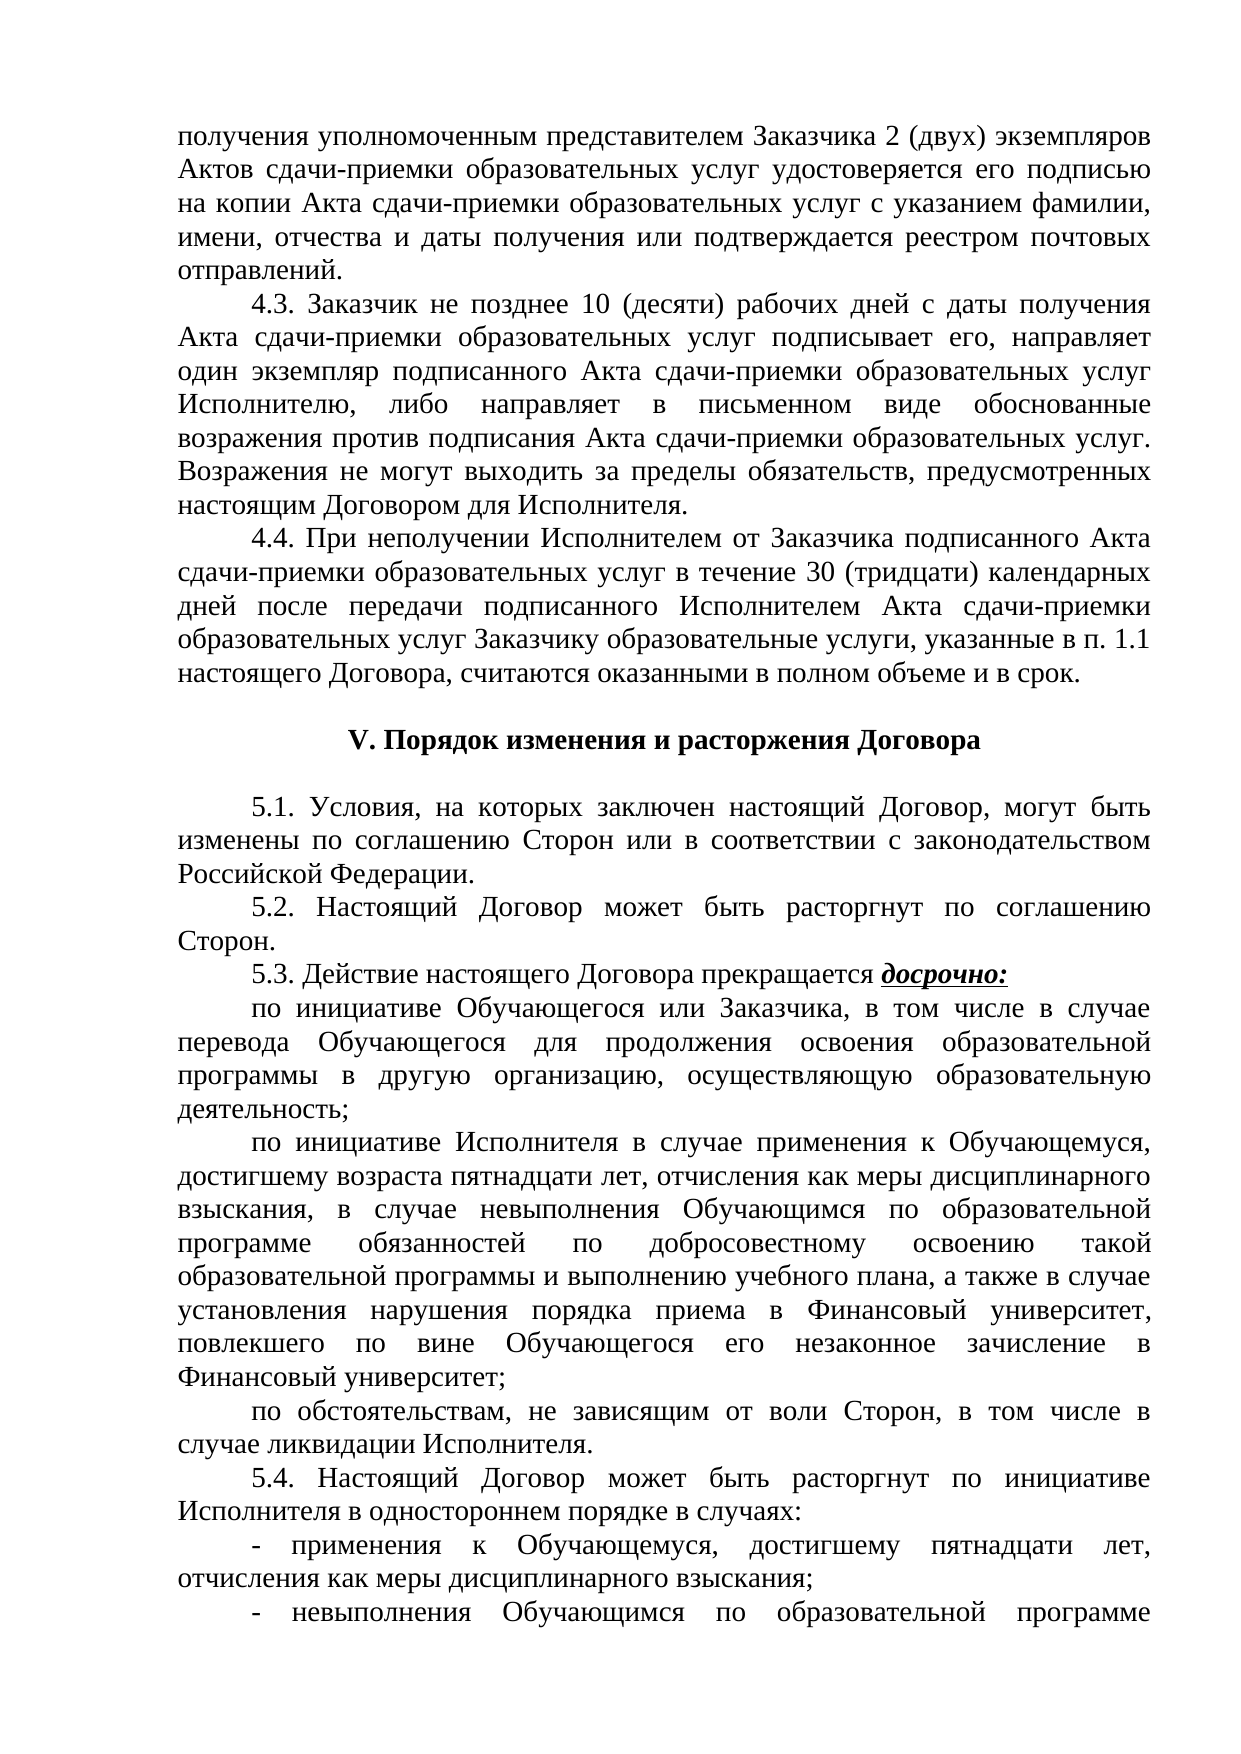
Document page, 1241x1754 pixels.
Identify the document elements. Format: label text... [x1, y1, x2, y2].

text 5.3. Действие настоящего Договора прекращается досрочно: [177, 957, 1152, 990]
text по инициативе Обучающегося или Заказчика, в том числе в случае перевода Обучающегося для продолжения освоения образовательной программы в другую организацию, осуществляющую образовательную деятельность; [177, 990, 1152, 1124]
text по обстоятельствам, не зависящим от воли Сторон, в том числе в случае ликвидации Исполнителя. [177, 1393, 1152, 1460]
text 5.1. Условия, на которых заключен настоящий Договор, могут быть изменены по соглашению Сторон или в соответствии с законодательством Российской Федерации. [177, 789, 1152, 889]
text - применения к Обучающемуся, достигшему пятнадцати лет, отчисления как меры дисциплинарного взыскания; [177, 1527, 1152, 1594]
text по инициативе Исполнителя в случае применения к Обучающемуся, достигшему возраста пятнадцати лет, отчисления как меры дисциплинарного взыскания, в случае невыполнения Обучающимся по образовательной программе обязанностей по добросовестному освоению такой образовательной программы и выполнению учебного плана, а также в случае установления нарушения порядка приема в Финансовый университет, повлекшего по вине Обучающегося его незаконное зачисление в Финансовый университет; [177, 1124, 1152, 1393]
text V. Порядок изменения и расторжения Договора [177, 722, 1152, 755]
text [177, 1594, 1152, 1627]
text 5.2. Настоящий Договор может быть расторгнут по соглашению Сторон. [177, 889, 1152, 957]
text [177, 118, 1152, 286]
text 4.3. Заказчик не позднее 10 (десяти) рабочих дней с даты получения Акта сдачи-приемки образовательных услуг подписывает его, направляет один экземпляр подписанного Акта сдачи-приемки образовательных услуг Исполнителю, либо направляет в письменном виде обоснованные возражения против подписания Акта сдачи-приемки образовательных услуг. Возражения не могут выходить за пределы обязательств, предусмотренных настоящим Договором для Исполнителя. [177, 286, 1152, 521]
text 4.4. При неполучении Исполнителем от Заказчика подписанного Акта сдачи-приемки образовательных услуг в течение 30 (тридцати) календарных дней после передачи подписанного Исполнителем Акта сдачи-приемки образовательных услуг Заказчику образовательные услуги, указанные в п. 1.1 настоящего Договора, считаются оказанными в полном объеме и в срок. [177, 521, 1152, 688]
text 5.4. Настоящий Договор может быть расторгнут по инициативе Исполнителя в одностороннем порядке в случаях: [177, 1460, 1152, 1527]
